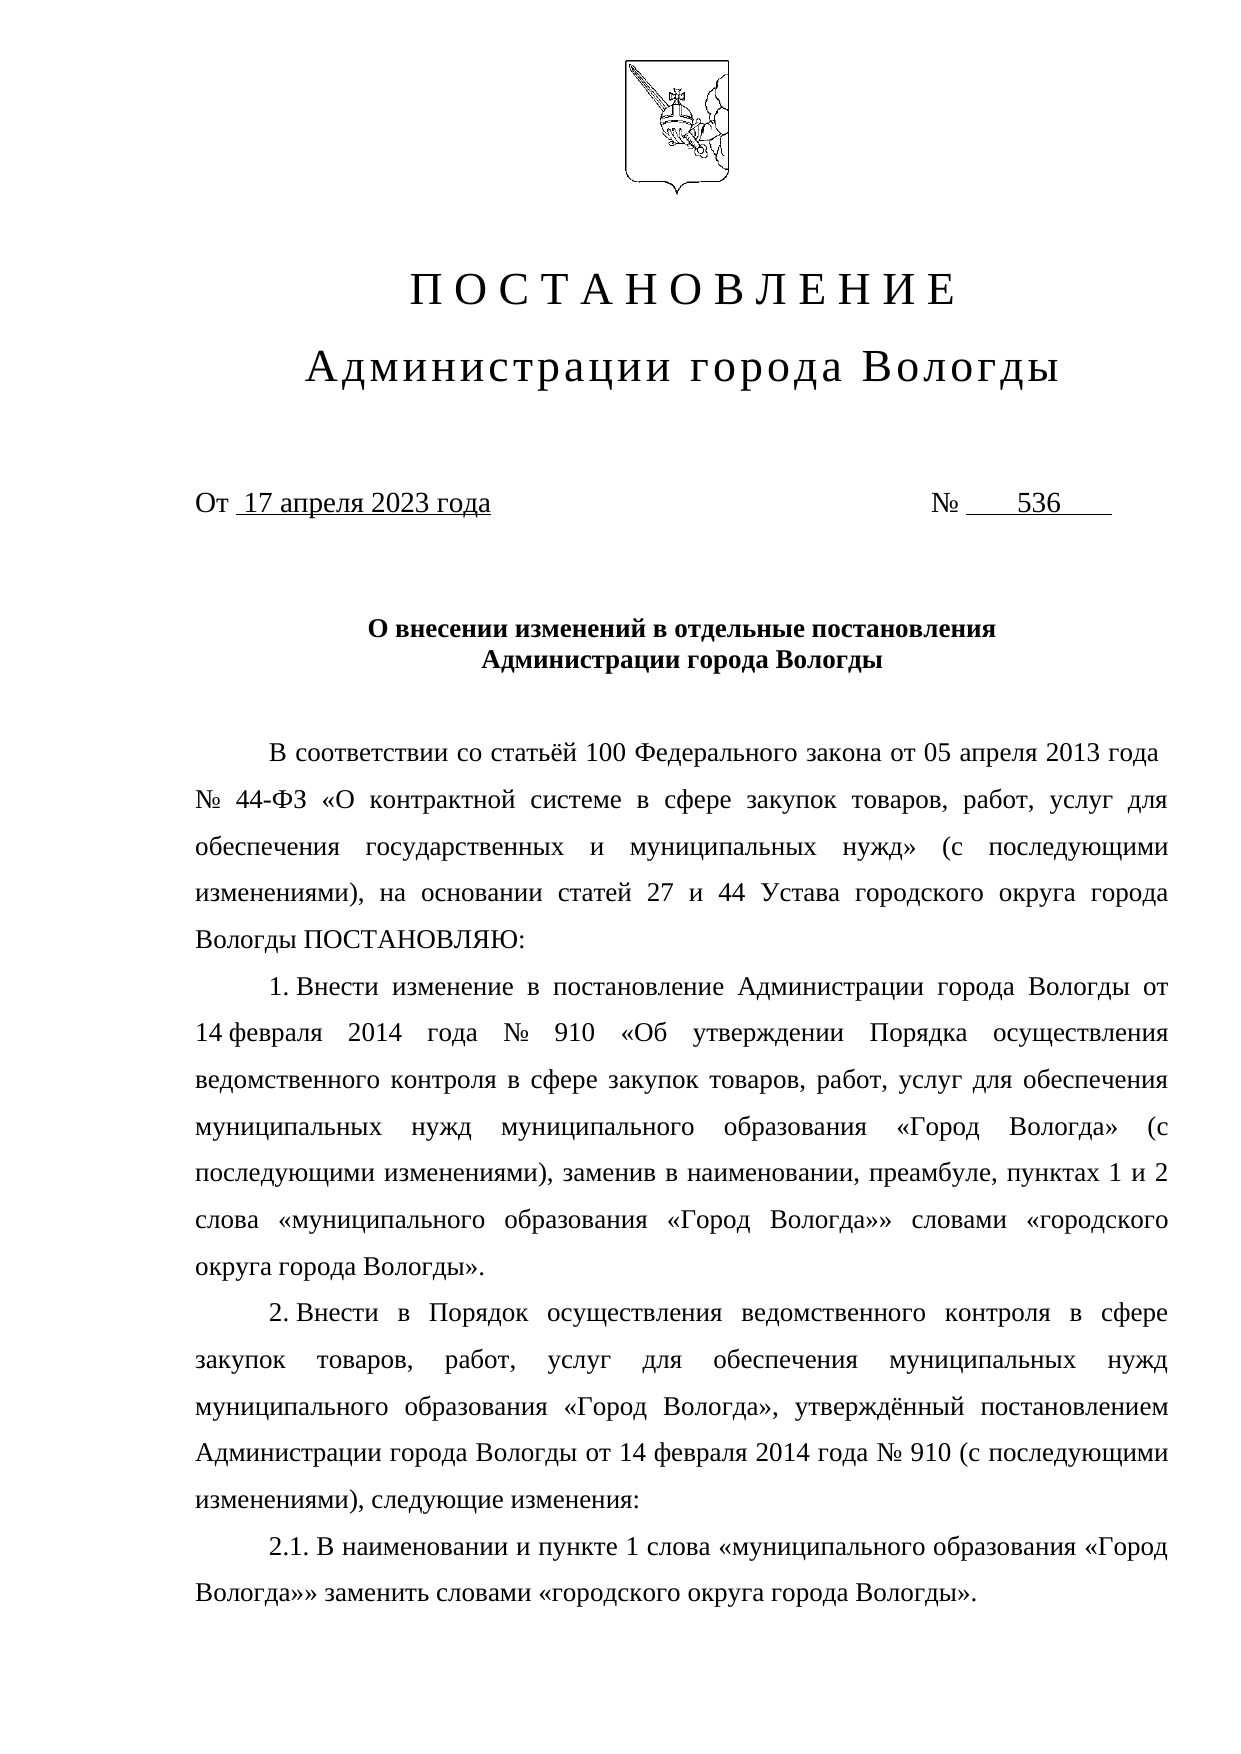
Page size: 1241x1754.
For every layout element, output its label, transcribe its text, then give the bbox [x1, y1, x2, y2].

text 2.1. В наименовании и пункте 1 слова «муниципального образования «Город Вологда»» заменить словами «городского округа города Вологды». [195, 1530, 1169, 1607]
text 2. Внести в Порядок осуществления ведомственного контроля в сфере закупок товаров, работ, услуг для обеспечения муниципальных нужд муниципального образования «Город Вологда», утверждённый постановлением Администрации города Вологды от 14 февраля 2014 года № 910 (с последующими изменениями), следующие изменения: [195, 1296, 1169, 1514]
text В соответствии со статьёй 100 Федерального закона от 05 апреля 2013 года № 44-ФЗ «О контрактной системе в сфере закупок товаров, работ, услуг для обеспечения государственных и муниципальных нужд» (с последующими изменениями), на основании статей 27 и 44 Устава городского округа города Вологды ПОСТАНОВЛЯЮ: [195, 736, 1169, 954]
list От 17 апреля 2023 года № 536 [195, 485, 1169, 518]
picture [622, 57, 732, 195]
text П О С Т А Н О В Л Е Н И Е [195, 262, 1169, 314]
text 1. Внести изменение в постановление Администрации города Вологды от 14 февраля 2014 года № 910 «Об утверждении Порядка осуществления ведомственного контроля в сфере закупок товаров, работ, услуг для обеспечения муниципальных нужд муниципального образования «Город Вологда» (с последующими изменениями), заменив в наименовании, преамбуле, пунктах 1 и 2 слова «муниципального образования «Город Вологда»» словами «городского округа города Вологды». [195, 970, 1169, 1281]
text Администрации города Вологды [195, 643, 1169, 674]
text Администрации города Вологды [195, 339, 1169, 391]
text О внесении изменений в отдельные постановления [195, 612, 1169, 643]
